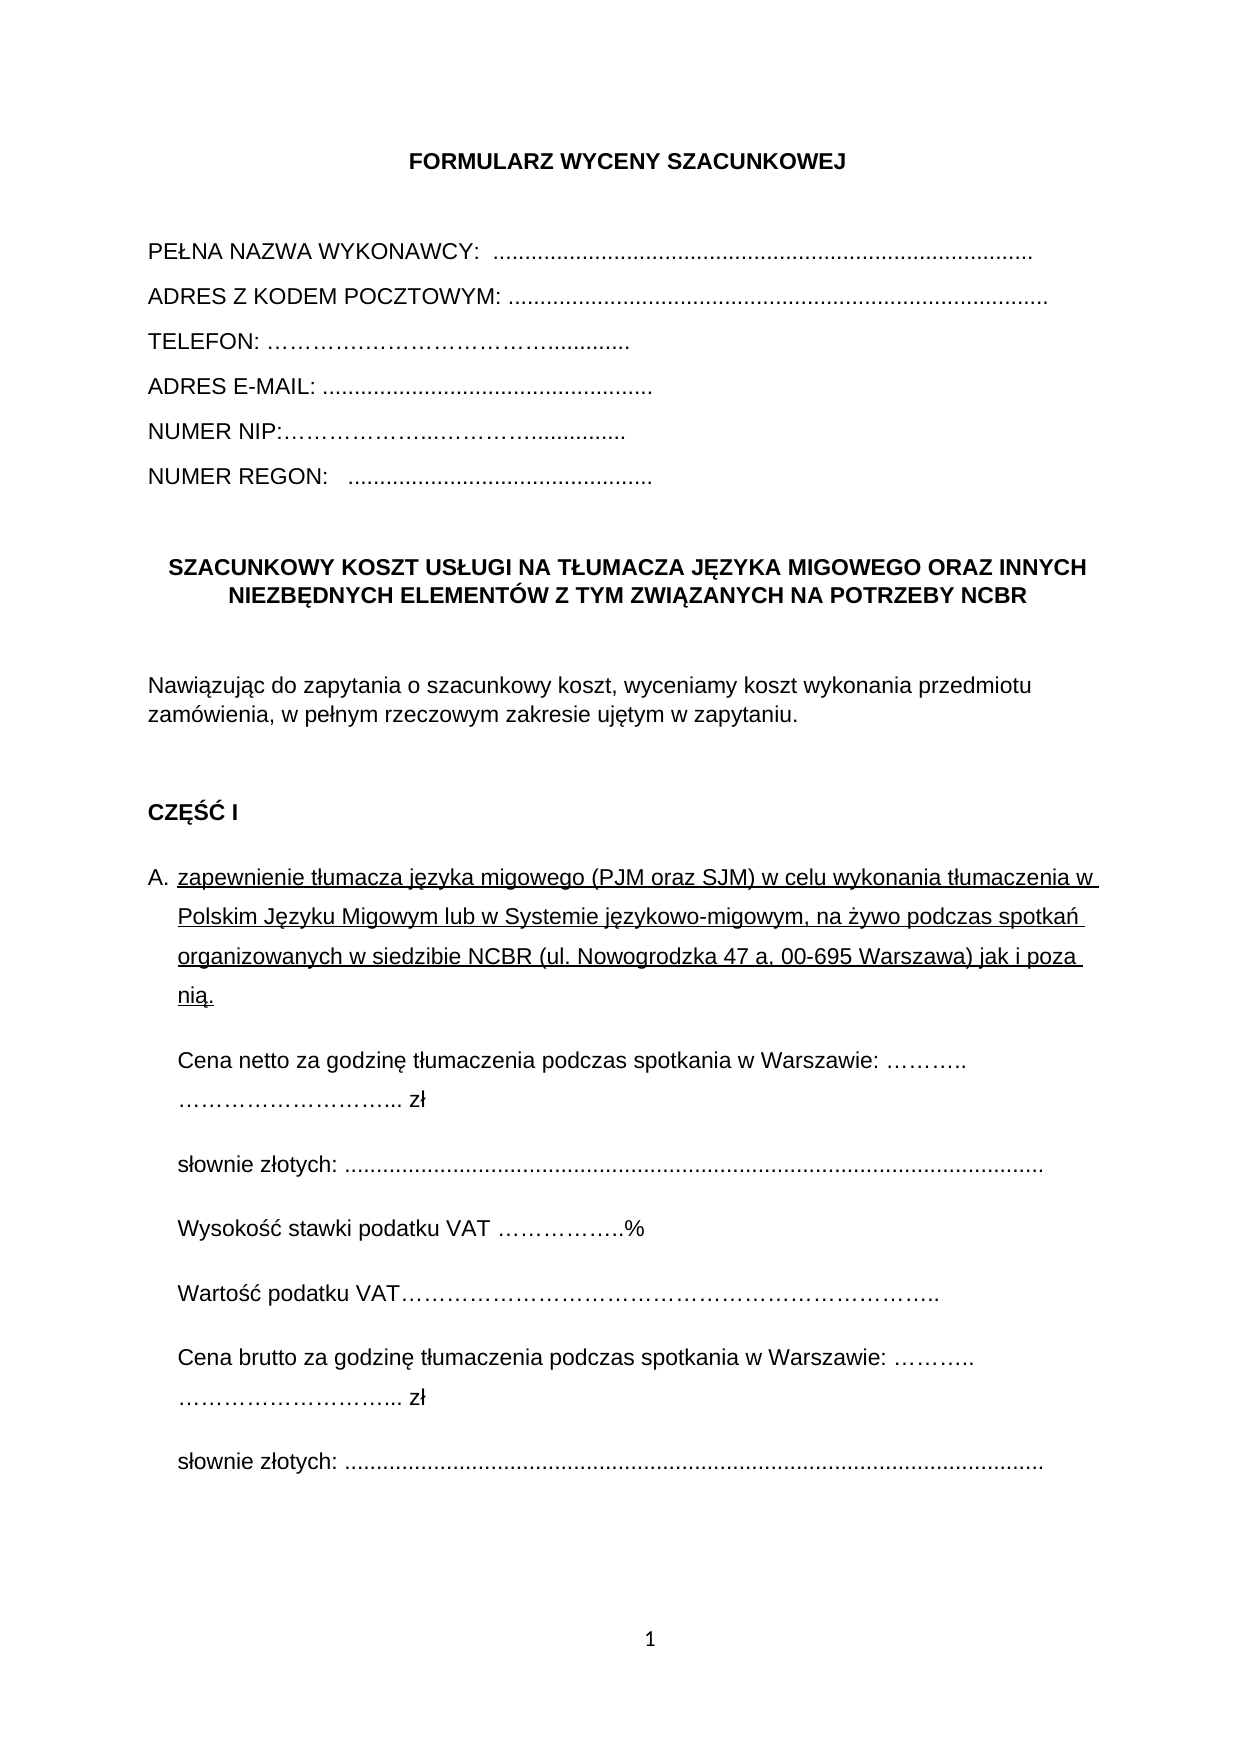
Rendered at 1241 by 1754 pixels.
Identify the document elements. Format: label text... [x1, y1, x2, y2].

text TELEFON: ………….……………………............. [148, 328, 1108, 354]
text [177, 1448, 1108, 1474]
text słownie złotych: .............................................................................................................. [177, 1151, 1108, 1177]
text NUMER NIP:………………...…………............... [148, 418, 1108, 444]
text Nawiązując do zapytania o szacunkowy koszt, wyceniamy koszt wykonania przedmiotu zamówienia, w pełnym rzeczowym zakresie ujętym w zapytaniu. [148, 672, 1108, 727]
text Cena brutto za godzinę tłumaczenia podczas spotkania w Warszawie: ………..………………………... zł [177, 1344, 1108, 1410]
text Wartość podatku VAT…………………………………………………………….. [177, 1279, 1108, 1306]
text FORMULARZ WYCENY SZACUNKOWEJ [148, 148, 1108, 174]
text SZACUNKOWY KOSZT USŁUGI NA TŁUMACZA JĘZYKA MIGOWEGO ORAZ INNYCH NIEZBĘDNYCH ELEMENTÓW Z TYM ZWIĄZANYCH NA POTRZEBY NCBR [148, 553, 1108, 608]
text CZĘŚĆ I [148, 799, 1108, 826]
text Wysokość stawki podatku VAT ……………..% [177, 1215, 1108, 1241]
text ADRES E-MAIL: .................................................... [148, 373, 1108, 399]
text ADRES Z KODEM POCZTOWYM: ..................................................................................... [148, 283, 1108, 309]
text PEŁNA NAZWA WYKONAWCY: ..................................................................................... [148, 238, 1108, 264]
text Cena netto za godzinę tłumaczenia podczas spotkania w Warszawie: ………..………………………... zł [177, 1047, 1108, 1112]
text NUMER REGON: ................................................ [148, 463, 1108, 490]
list zapewnienie tłumacza języka migowego (PJM oraz SJM) w celu wykonania tłumaczenia w Polskim Języku Migowym lub w Systemie językowo-migowym, na żywo podczas spotkań organizowanych w siedzibie NCBR (ul. Nowogrodzka 47 a, 00-695 Warszawa) jak i poza nią. [148, 864, 1108, 1008]
